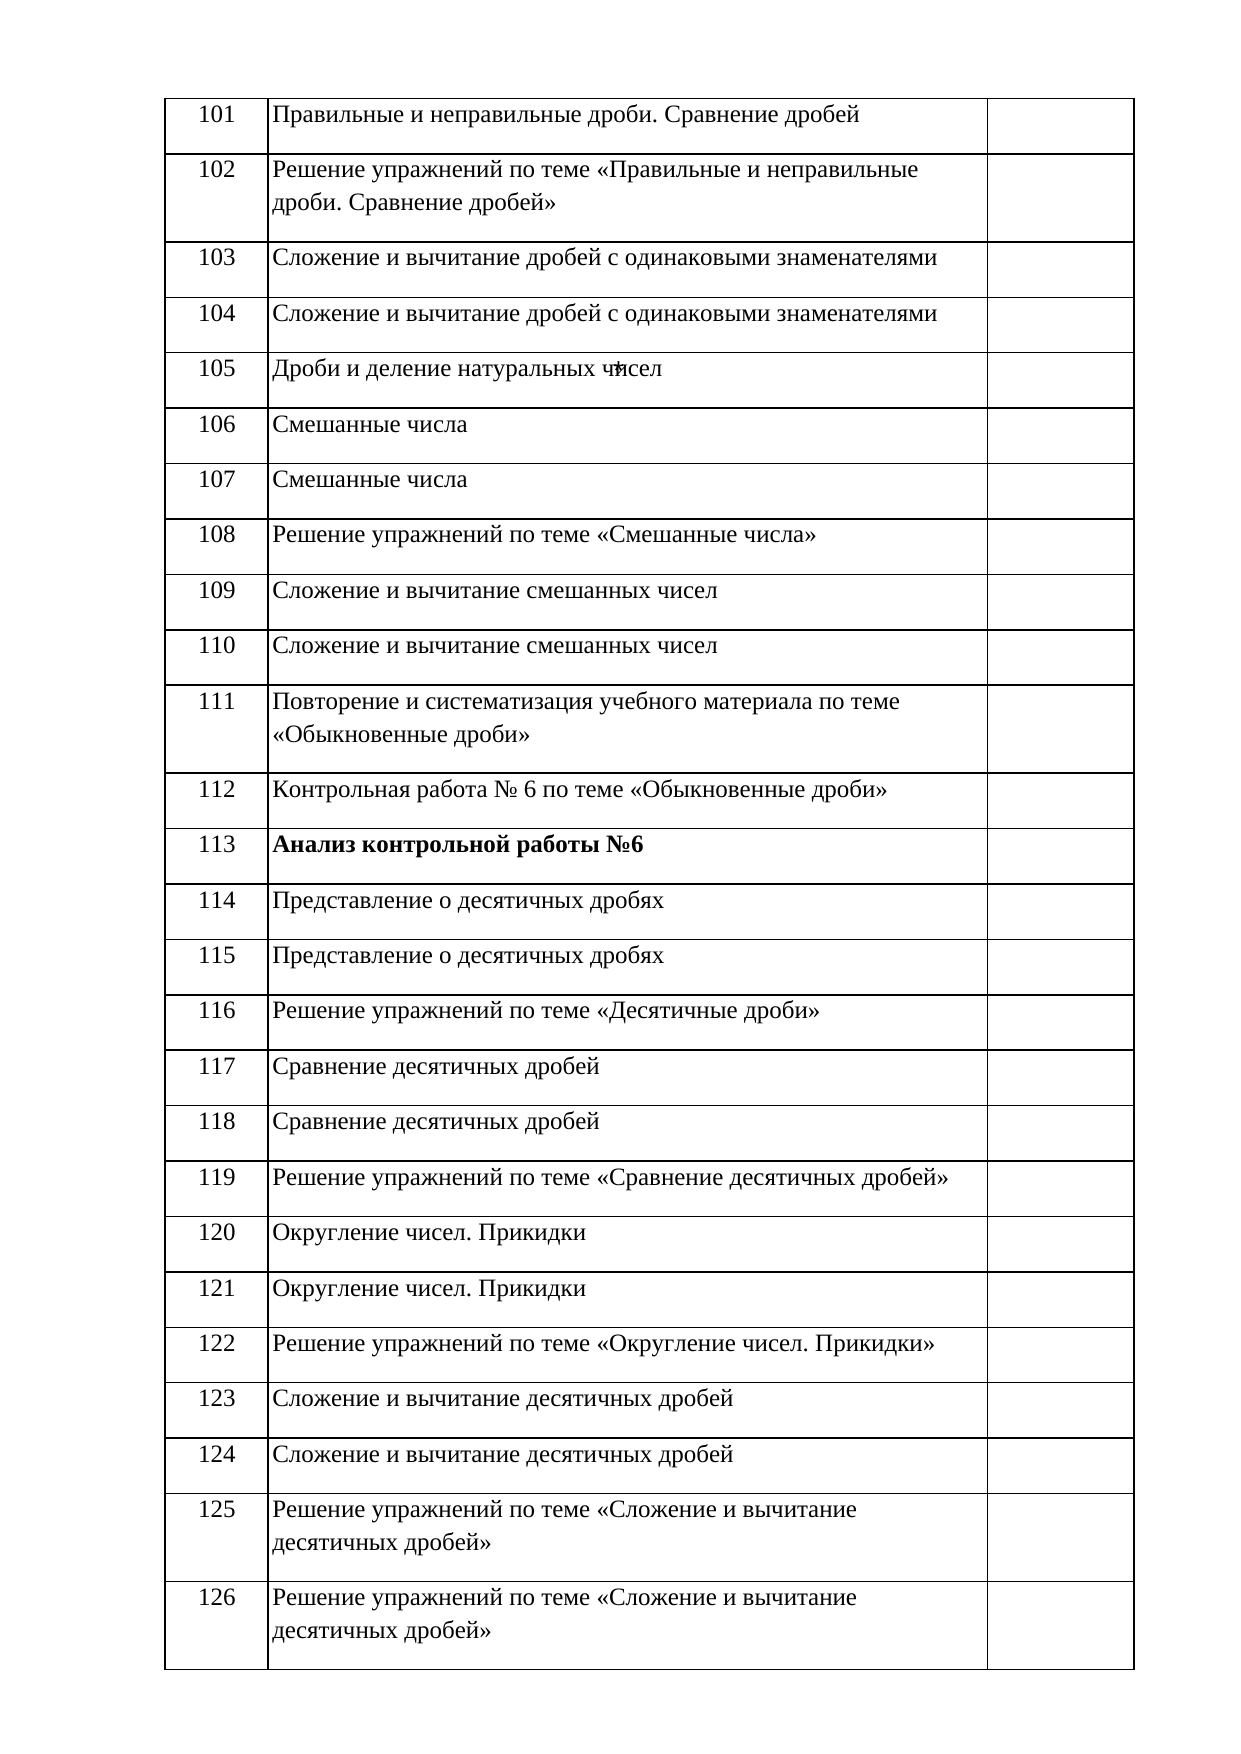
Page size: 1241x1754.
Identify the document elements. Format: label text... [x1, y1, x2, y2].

table_cell [988, 99, 1133, 153]
table_cell 103 [166, 243, 267, 296]
table_cell 122 [166, 1328, 267, 1382]
table_cell Контрольная работа № 6 по теме «Обыкновенные дроби» [269, 774, 987, 828]
table_cell [988, 1582, 1133, 1669]
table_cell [269, 99, 987, 153]
table_cell 109 [166, 575, 267, 629]
table_cell Сравнение десятичных дробей [269, 1051, 987, 1105]
table_cell [988, 829, 1133, 883]
table_cell 115 [166, 940, 267, 994]
table_cell Смешанные числа [269, 409, 987, 463]
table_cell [269, 1494, 987, 1581]
table_cell 102 [166, 155, 267, 241]
table_cell [988, 1106, 1133, 1160]
table_cell [988, 631, 1133, 684]
table_cell 121 [166, 1273, 267, 1326]
table_cell [988, 1273, 1133, 1326]
table_cell [988, 1328, 1133, 1382]
table_cell 123 [166, 1383, 267, 1437]
table_cell [988, 1051, 1133, 1105]
table_cell [988, 885, 1133, 938]
table_cell 110 [166, 631, 267, 684]
table_cell [988, 996, 1133, 1049]
table_cell [988, 353, 1133, 407]
table_cell 105 [166, 353, 267, 407]
table_cell 108 [166, 520, 267, 573]
table_cell 120 [166, 1217, 267, 1271]
table_cell Решение упражнений по теме «Смешанные числа» [269, 520, 987, 573]
table_cell [988, 1494, 1133, 1581]
table_cell 112 [166, 774, 267, 828]
table_cell 124 [166, 1439, 267, 1493]
table_cell [988, 243, 1133, 296]
table_cell [988, 298, 1133, 352]
table_cell [988, 686, 1133, 772]
table_cell [988, 155, 1133, 241]
table_cell [988, 1383, 1133, 1437]
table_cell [269, 1582, 987, 1669]
table_cell 119 [166, 1162, 267, 1216]
table_cell [988, 520, 1133, 573]
table_cell Повторение и систематизация учебного материала по теме «Обыкновенные дроби» [269, 686, 987, 772]
table_cell [988, 940, 1133, 994]
table_cell [988, 409, 1133, 463]
table_cell 111 [166, 686, 267, 772]
table_cell [988, 1439, 1133, 1493]
table_cell Сравнение десятичных дробей [269, 1106, 987, 1160]
table_cell [988, 1217, 1133, 1271]
table_cell 114 [166, 885, 267, 938]
table_cell [988, 575, 1133, 629]
table_cell [988, 774, 1133, 828]
table_cell 113 [166, 829, 267, 883]
table_cell 107 [166, 464, 267, 518]
table_cell Смешанные числа [269, 464, 987, 518]
table_cell Представление о десятичных дробях [269, 940, 987, 994]
table_cell Решение упражнений по теме «Округление чисел. Прикидки» [269, 1328, 987, 1382]
table_cell Округление чисел. Прикидки [269, 1273, 987, 1326]
table_cell Решение упражнений по теме «Правильные и неправильные дроби. Сравнение дробей» [269, 155, 987, 241]
table_cell Сложение и вычитание дробей с одинаковыми знаменателями [269, 298, 987, 352]
table_cell Решение упражнений по теме «Десятичные дроби» [269, 996, 987, 1049]
table_cell Округление чисел. Прикидки [269, 1217, 987, 1271]
table_cell Сложение и вычитание смешанных чисел [269, 575, 987, 629]
table_cell 125 [166, 1494, 267, 1581]
table_cell [988, 464, 1133, 518]
table_cell Сложение и вычитание десятичных дробей [269, 1383, 987, 1437]
table_cell 101 [166, 99, 267, 153]
table_cell 104 [166, 298, 267, 352]
table_cell Сложение и вычитание десятичных дробей [269, 1439, 987, 1493]
table_cell [988, 1162, 1133, 1216]
table_cell Анализ контрольной работы №6 [269, 829, 987, 883]
table_cell 126 [166, 1582, 267, 1669]
table_cell Сложение и вычитание смешанных чисел [269, 631, 987, 684]
table_cell 117 [166, 1051, 267, 1105]
table_cell Решение упражнений по теме «Сравнение десятичных дробей» [269, 1162, 987, 1216]
table_cell 118 [166, 1106, 267, 1160]
table_cell 116 [166, 996, 267, 1049]
table_cell Дроби и деление натуральных чисел [269, 353, 987, 407]
table_cell 106 [166, 409, 267, 463]
table_cell Представление о десятичных дробях [269, 885, 987, 938]
table_cell Сложение и вычитание дробей с одинаковыми знаменателями [269, 243, 987, 296]
